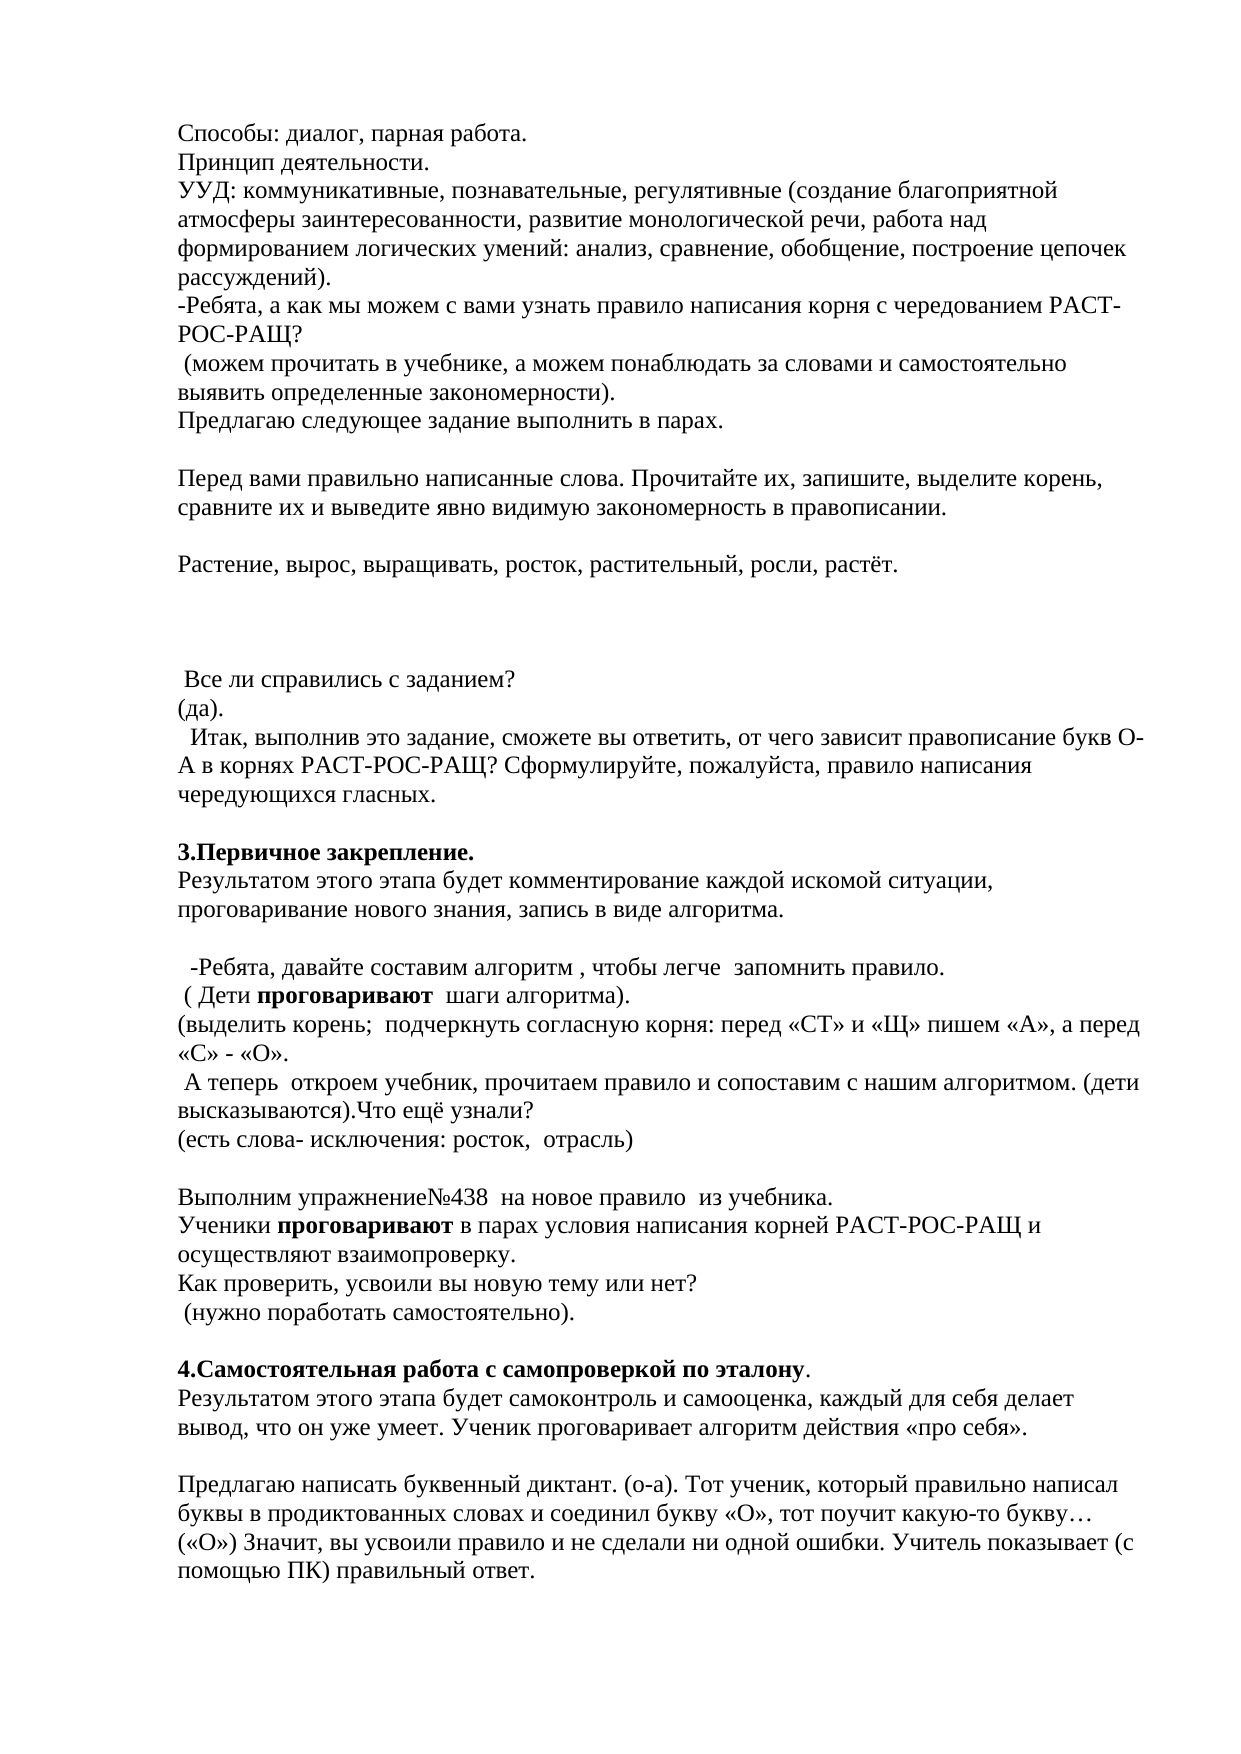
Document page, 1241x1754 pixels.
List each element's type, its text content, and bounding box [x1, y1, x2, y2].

text Результатом этого этапа будет самоконтроль и самооценка, каждый для себя делает вывод, что он уже умеет. Ученик проговаривает алгоритм действия «про себя». [177, 1383, 1152, 1441]
text А теперь откроем учебник, прочитаем правило и сопоставим с нашим алгоритмом. (дети высказываются).Что ещё узнали? [177, 1067, 1152, 1124]
text Все ли справились с заданием? [177, 664, 1152, 693]
text (нужно поработать самостоятельно). [177, 1297, 1152, 1326]
text (да). [177, 693, 1152, 722]
text ( Дети проговаривают шаги алгоритма). [177, 981, 1152, 1009]
text -Ребята, а как мы можем с вами узнать правило написания корня с чередованием РАСТ-РОС-РАЩ? [177, 291, 1152, 348]
text Ученики проговаривают в парах условия написания корней РАСТ-РОС-РАЩ и осуществляют взаимопроверку. [177, 1211, 1152, 1268]
text (выделить корень; подчеркнуть согласную корня: перед «СТ» и «Щ» пишем «А», а перед «С» - «О». [177, 1009, 1152, 1067]
text (есть слова- исключения: росток, отрасль) [177, 1124, 1152, 1153]
text Предлагаю следующее задание выполнить в парах. [177, 406, 1152, 434]
text 4.Самостоятельная работа с самопроверкой по эталону. [177, 1354, 1152, 1383]
text Итак, выполнив это задание, сможете вы ответить, от чего зависит правописание букв О-А в корнях РАСТ-РОС-РАЩ? Сформулируйте, пожалуйста, правило написания чередующихся гласных. [177, 722, 1152, 808]
text Принцип деятельности. [177, 147, 1152, 176]
text (можем прочитать в учебнике, а можем понаблюдать за словами и самостоятельно выявить определенные закономерности). [177, 348, 1152, 406]
text УУД: коммуникативные, познавательные, регулятивные (создание благоприятной атмосферы заинтересованности, развитие монологической речи, работа над формированием логических умений: анализ, сравнение, обобщение, построение цепочек рассуждений). [177, 176, 1152, 291]
text Способы: диалог, парная работа. [177, 118, 1152, 147]
text Как проверить, усвоили вы новую тему или нет? [177, 1268, 1152, 1297]
text -Ребята, давайте составим алгоритм , чтобы легче запомнить правило. [177, 952, 1152, 981]
text Растение, вырос, выращивать, росток, растительный, росли, растёт. [177, 549, 1152, 578]
text Предлагаю написать буквенный диктант. (о-а). Тот ученик, который правильно написал буквы в продиктованных словах и соединил букву «О», тот поучит какую-то букву… («О») Значит, вы усвоили правило и не сделали ни одной ошибки. Учитель показывает (с помощью ПК) правильный ответ. [177, 1469, 1152, 1584]
text 3.Первичное закрепление. [177, 837, 1152, 866]
text Результатом этого этапа будет комментирование каждой искомой ситуации, проговаривание нового знания, запись в виде алгоритма. [177, 866, 1152, 923]
text Перед вами правильно написанные слова. Прочитайте их, запишите, выделите корень, сравните их и выведите явно видимую закономерность в правописании. [177, 463, 1152, 521]
text Выполним упражнение№438 на новое правило из учебника. [177, 1182, 1152, 1211]
